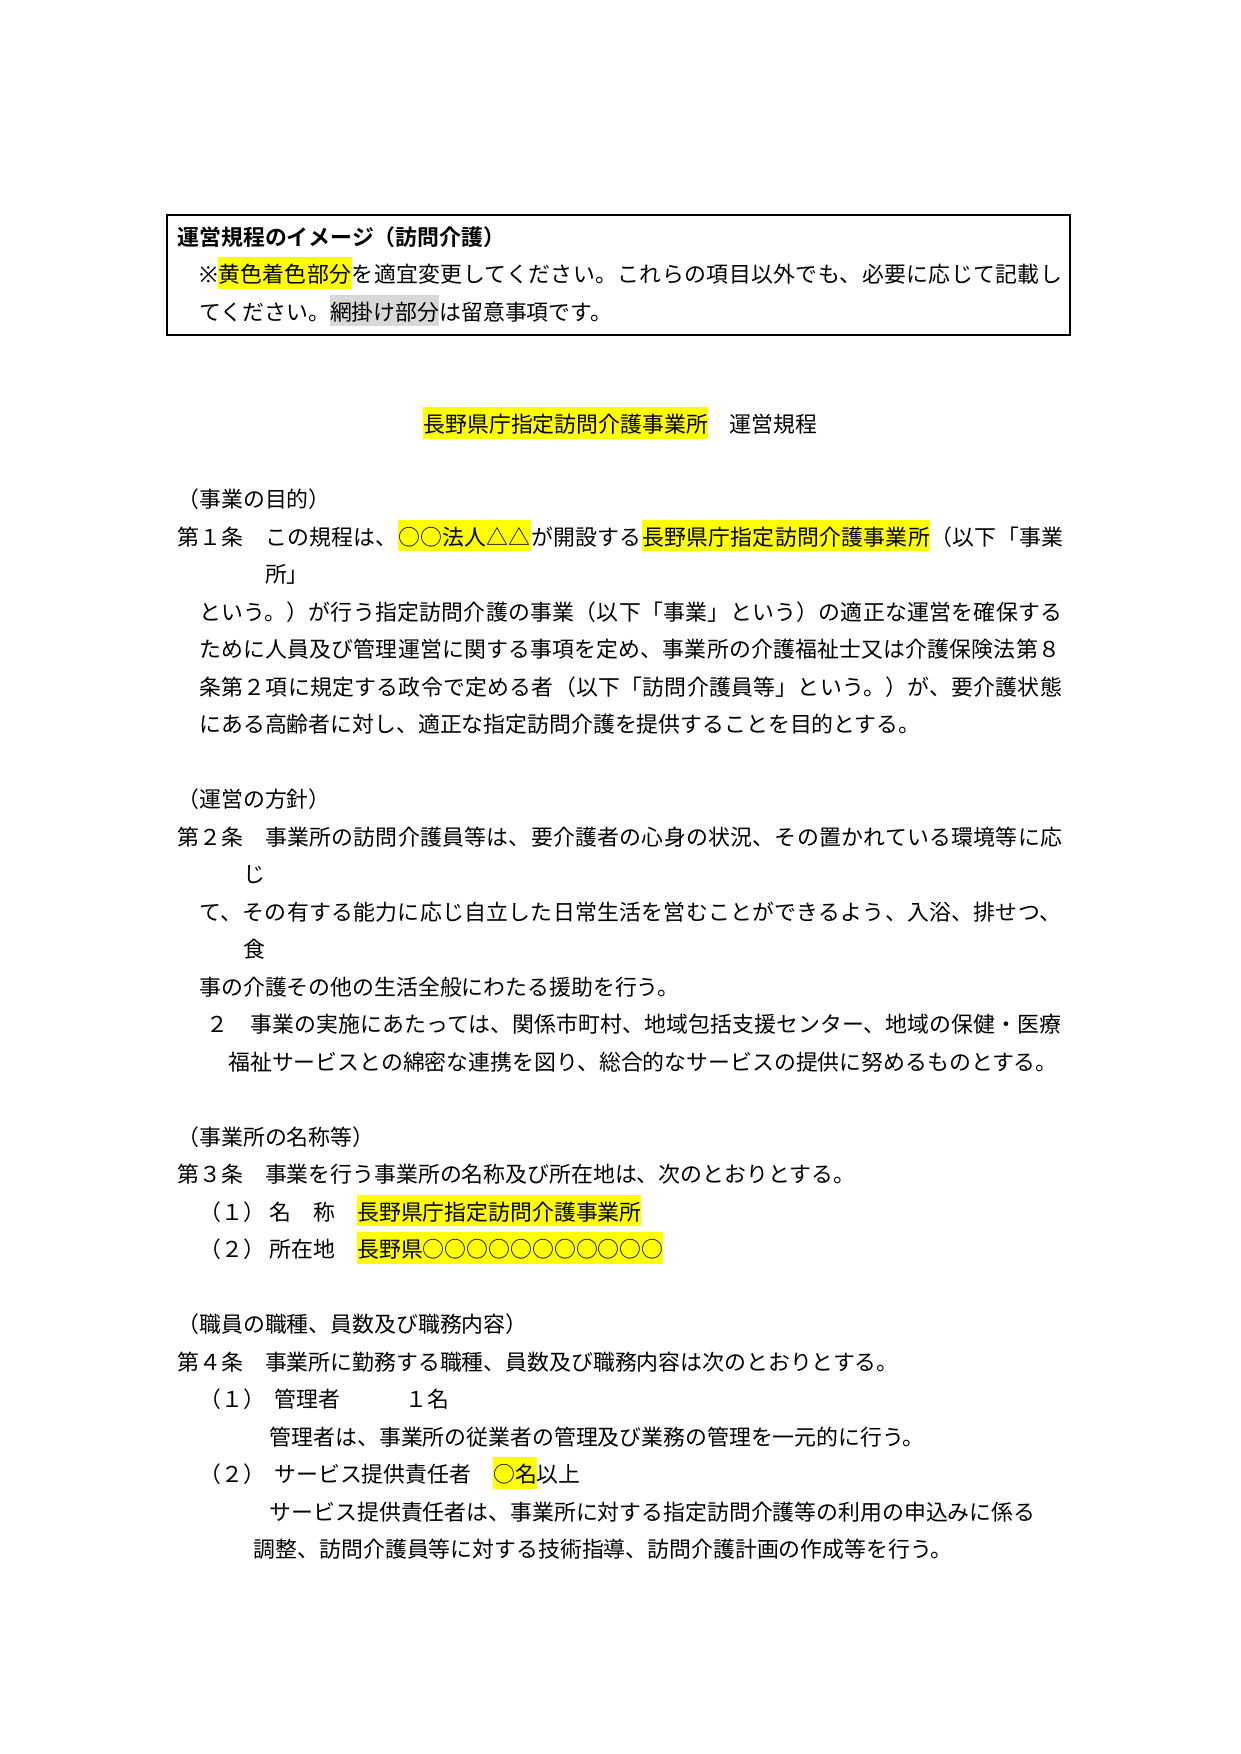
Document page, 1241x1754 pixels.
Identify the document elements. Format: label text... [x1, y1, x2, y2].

text （１） 名 称 長野県庁指定訪問介護事業所 [177, 1192, 1063, 1229]
text 第２条 事業所の訪問介護員等は、要介護者の心身の状況、その置かれている環境等に応じ [177, 817, 1063, 892]
list この規程は、○○法人△△が開設する長野県庁指定訪問介護事業所（以下「事業所」 [177, 517, 1063, 592]
text 運営規程のイメージ（訪問介護） [177, 217, 1063, 254]
text 第４条 事業所に勤務する職種、員数及び職務内容は次のとおりとする。 [177, 1342, 1063, 1379]
text （職員の職種、員数及び職務内容） [177, 1304, 1063, 1342]
text 調整、訪問介護員等に対する技術指導、訪問介護計画の作成等を行う。 [177, 1529, 1063, 1567]
text （事業所の名称等） [177, 1117, 1063, 1154]
text （事業の目的） [177, 479, 1063, 517]
text ※黄色着色部分を適宜変更してください。これらの項目以外でも、必要に応じて記載してください。網掛け部分は留意事項です。 [199, 254, 1063, 329]
list サービス提供責任者 ○名以上 [199, 1454, 1063, 1492]
text （２） 所在地 長野県○○○○○○○○○○○ [177, 1229, 1063, 1267]
text という。）が行う指定訪問介護の事業（以下「事業」という）の適正な運営を確保するために人員及び管理運営に関する事項を定め、事業所の介護福祉士又は介護保険法第８条第２項に規定する政令で定める者（以下「訪問介護員等」という。）が、要介護状態にある高齢者に対し、適正な指定訪問介護を提供することを目的とする。 [199, 592, 1063, 742]
text 長野県庁指定訪問介護事業所 運営規程 [177, 404, 1063, 442]
list 管理者 １名 [199, 1379, 1063, 1417]
text て、その有する能力に応じ自立した日常生活を営むことができるよう、入浴、排せつ、食 [199, 892, 1063, 967]
text 第３条 事業を行う事業所の名称及び所在地は、次のとおりとする。 [177, 1154, 1063, 1192]
text ２ 事業の実施にあたっては、関係市町村、地域包括支援センター、地域の保健・医療福祉サービスとの綿密な連携を図り、総合的なサービスの提供に努めるものとする。 [206, 1004, 1063, 1079]
text サービス提供責任者は、事業所に対する指定訪問介護等の利用の申込みに係る [177, 1492, 1063, 1529]
text （運営の方針） [177, 779, 1063, 817]
text 管理者は、事業所の従業者の管理及び業務の管理を一元的に行う。 [177, 1417, 1063, 1454]
text 事の介護その他の生活全般にわたる援助を行う。 [199, 967, 1063, 1004]
